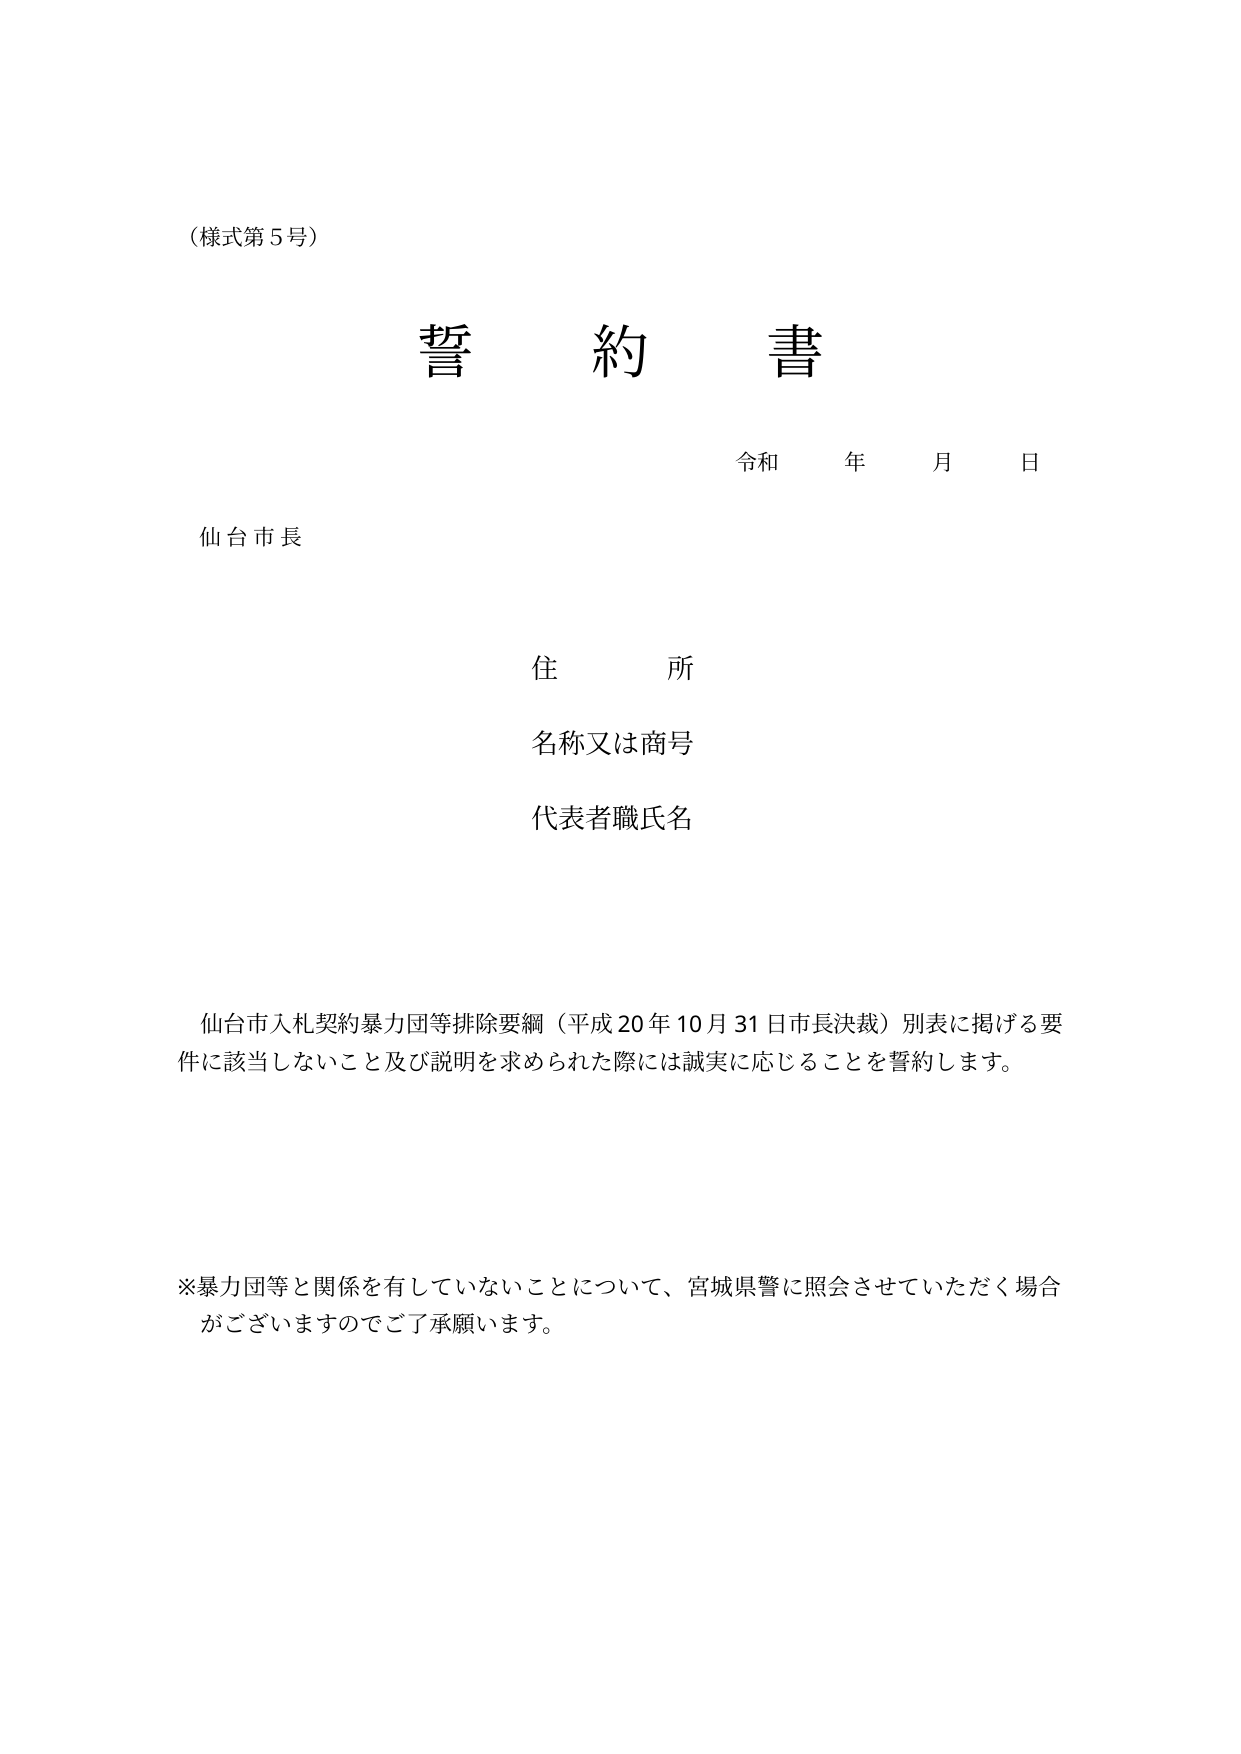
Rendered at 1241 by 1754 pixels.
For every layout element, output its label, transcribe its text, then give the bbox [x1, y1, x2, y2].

text 誓 約 書 [177, 292, 1063, 404]
text 名称又は商号 [177, 704, 1063, 779]
text （様式第５号） [177, 217, 1063, 254]
text 住 所 [177, 629, 1063, 704]
text 代表者職氏名 [177, 779, 1063, 854]
text ※暴力団等と関係を有していないことについて、宮城県警に照会させていただく場合がございますのでご了承願います。 [177, 1267, 1063, 1342]
text 仙台市入札契約暴力団等排除要綱（平成20年10月31日市長決裁）別表に掲げる要件に該当しないこと及び説明を求められた際には誠実に応じることを誓約します。 [177, 1004, 1063, 1079]
text 仙台市長 [177, 517, 1063, 554]
text 令和 年 月 日 [177, 442, 1041, 479]
